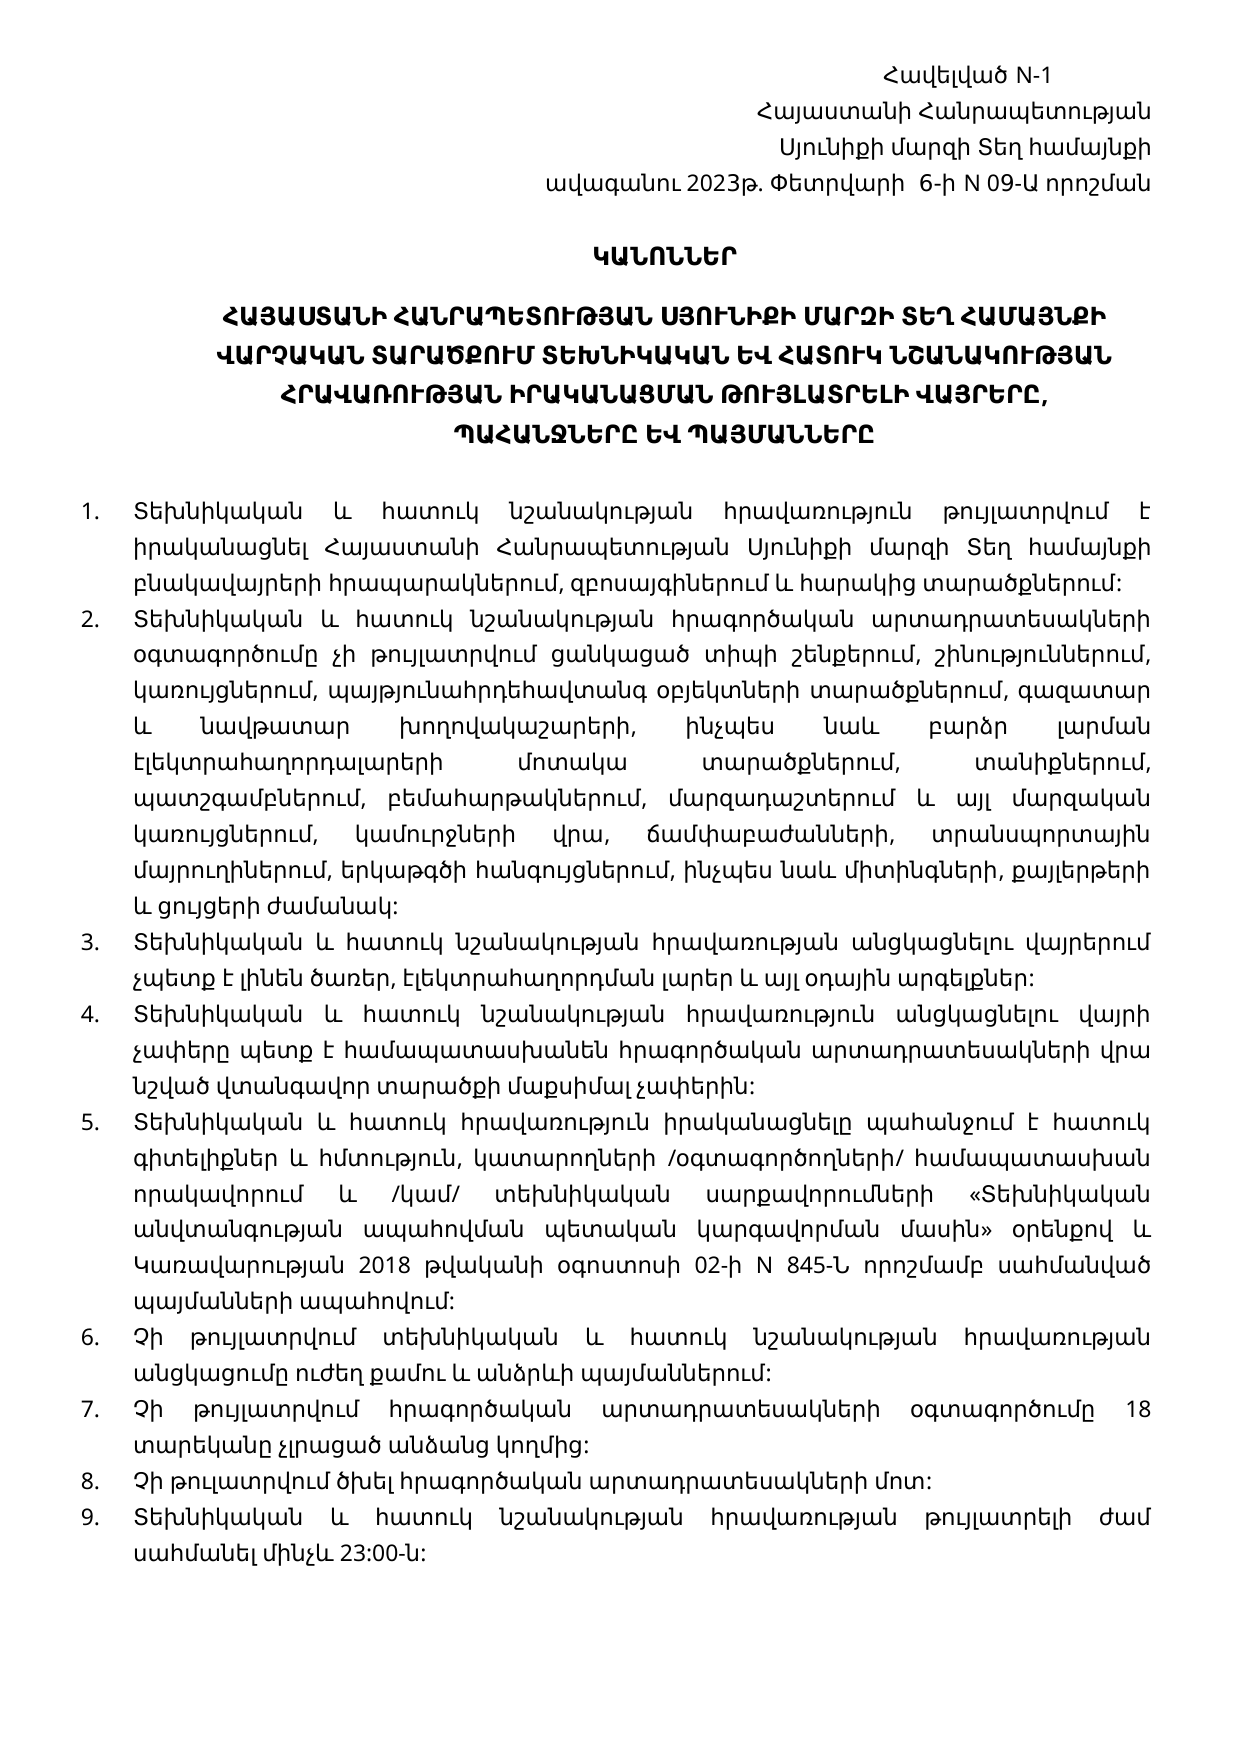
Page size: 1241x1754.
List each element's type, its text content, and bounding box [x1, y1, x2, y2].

text Հավելված N-1 [177, 59, 1152, 90]
list Տեխնիկական և հատուկ նշանակության հրավառություն անցկացնելու վայրի չափերը պետք է համապատասխանեն հրագործական արտադրատեսակների վրա նշված վտանգավոր տարածքի մաքսիմալ չափերին: [81, 998, 1152, 1101]
text ՀԱՅԱՍՏԱՆԻ ՀԱՆՐԱՊԵՏՈՒԹՅԱՆ ՍՅՈՒՆԻՔԻ ՄԱՐԶԻ ՏԵՂ ՀԱՄԱՅՆՔԻ ՎԱՐՉԱԿԱՆ ՏԱՐԱԾՔՈՒՄ ՏԵԽՆԻԿԱԿԱՆ ԵՎ ՀԱՏՈՒԿ ՆՇԱՆԱԿՈՒԹՅԱՆ ՀՐԱՎԱՌՈՒԹՅԱՆ ԻՐԱԿԱՆԱՑՄԱՆ ԹՈՒՅԼԱՏՐԵԼԻ ՎԱՅՐԵՐԸ, [177, 299, 1152, 411]
text ՊԱՀԱՆՋՆԵՐԸ ԵՎ ՊԱՅՄԱՆՆԵՐԸ [177, 416, 1152, 450]
text ավագանու 2023թ. Փետրվարի 6-ի N 09-Ա որոշման [177, 167, 1152, 198]
list Տեխնիկական և հատուկ նշանակության հրագործական արտադրատեսակների օգտագործումը չի թույլատրվում ցանկացած տիպի շենքերում, շինություններում, կառույցներում, պայթյունահրդեհավտանգ օբյեկտների տարածքներում, գազատար և նավթատար խողովակաշարերի, ինչպես նաև բարձր լարման էլեկտրահաղորդալարերի մոտակա տարածքներում, տանիքներում, պատշգամբներում, բեմահարթակներում, մարզադաշտերում և այլ մարզական կառույցներում, կամուրջների վրա, ճամփաբաժանների, տրանսպորտային մայրուղիներում, երկաթգծի հանգույցներում, ինչպես նաև միտինգների, քայլերթերի և ցույցերի ժամանակ: [81, 602, 1152, 921]
list Տեխնիկական և հատուկ նշանակության հրավառության թույլատրելի ժամ սահմանել մինչև 23:00-ն: [81, 1501, 1152, 1568]
list Տեխնիկական և հատուկ նշանակության հրավառության անցկացնելու վայրերում չպետք է լինեն ծառեր, էլեկտրահաղորդման լարեր և այլ օդային արգելքներ: [81, 926, 1152, 993]
text Հայաստանի Հանրապետության [177, 95, 1152, 126]
text ԿԱՆՈՆՆԵՐ [177, 239, 1152, 273]
text Սյունիքի մարզի Տեղ համայնքի [177, 131, 1152, 162]
list Չի թույլատրվում տեխնիկական և հատուկ նշանակության հրավառության անցկացումը ուժեղ քամու և անձրևի պայմաններում: [81, 1321, 1152, 1388]
list Չի թուլատրվում ծխել հրագործական արտադրատեսակների մոտ: [81, 1465, 1152, 1496]
list Տեխնիկական և հատուկ հրավառություն իրականացնելը պահանջում է հատուկ գիտելիքներ և հմտություն, կատարողների /օգտագործողների/ համապատասխան որակավորում և /կամ/ տեխնիկական սարքավորումների «Տեխնիկական անվտանգության ապահովման պետական կարգավորման մասին» օրենքով և Կառավարության 2018 թվականի օգոստոսի 02-ի N 845-Ն որոշմամբ սահմանված պայմանների ապահովում: [81, 1106, 1152, 1317]
list Չի թույլատրվում հրագործական արտադրատեսակների օգտագործումը 18 տարեկանը չլրացած անձանց կողմից: [81, 1393, 1152, 1460]
list Տեխնիկական և հատուկ նշանակության հրավառություն թույլատրվում է իրականացնել Հայաստանի Հանրապետության Սյունիքի մարզի Տեղ համայնքի բնակավայրերի հրապարակներում, զբոսայգիներում և հարակից տարածքներում: [81, 495, 1152, 598]
